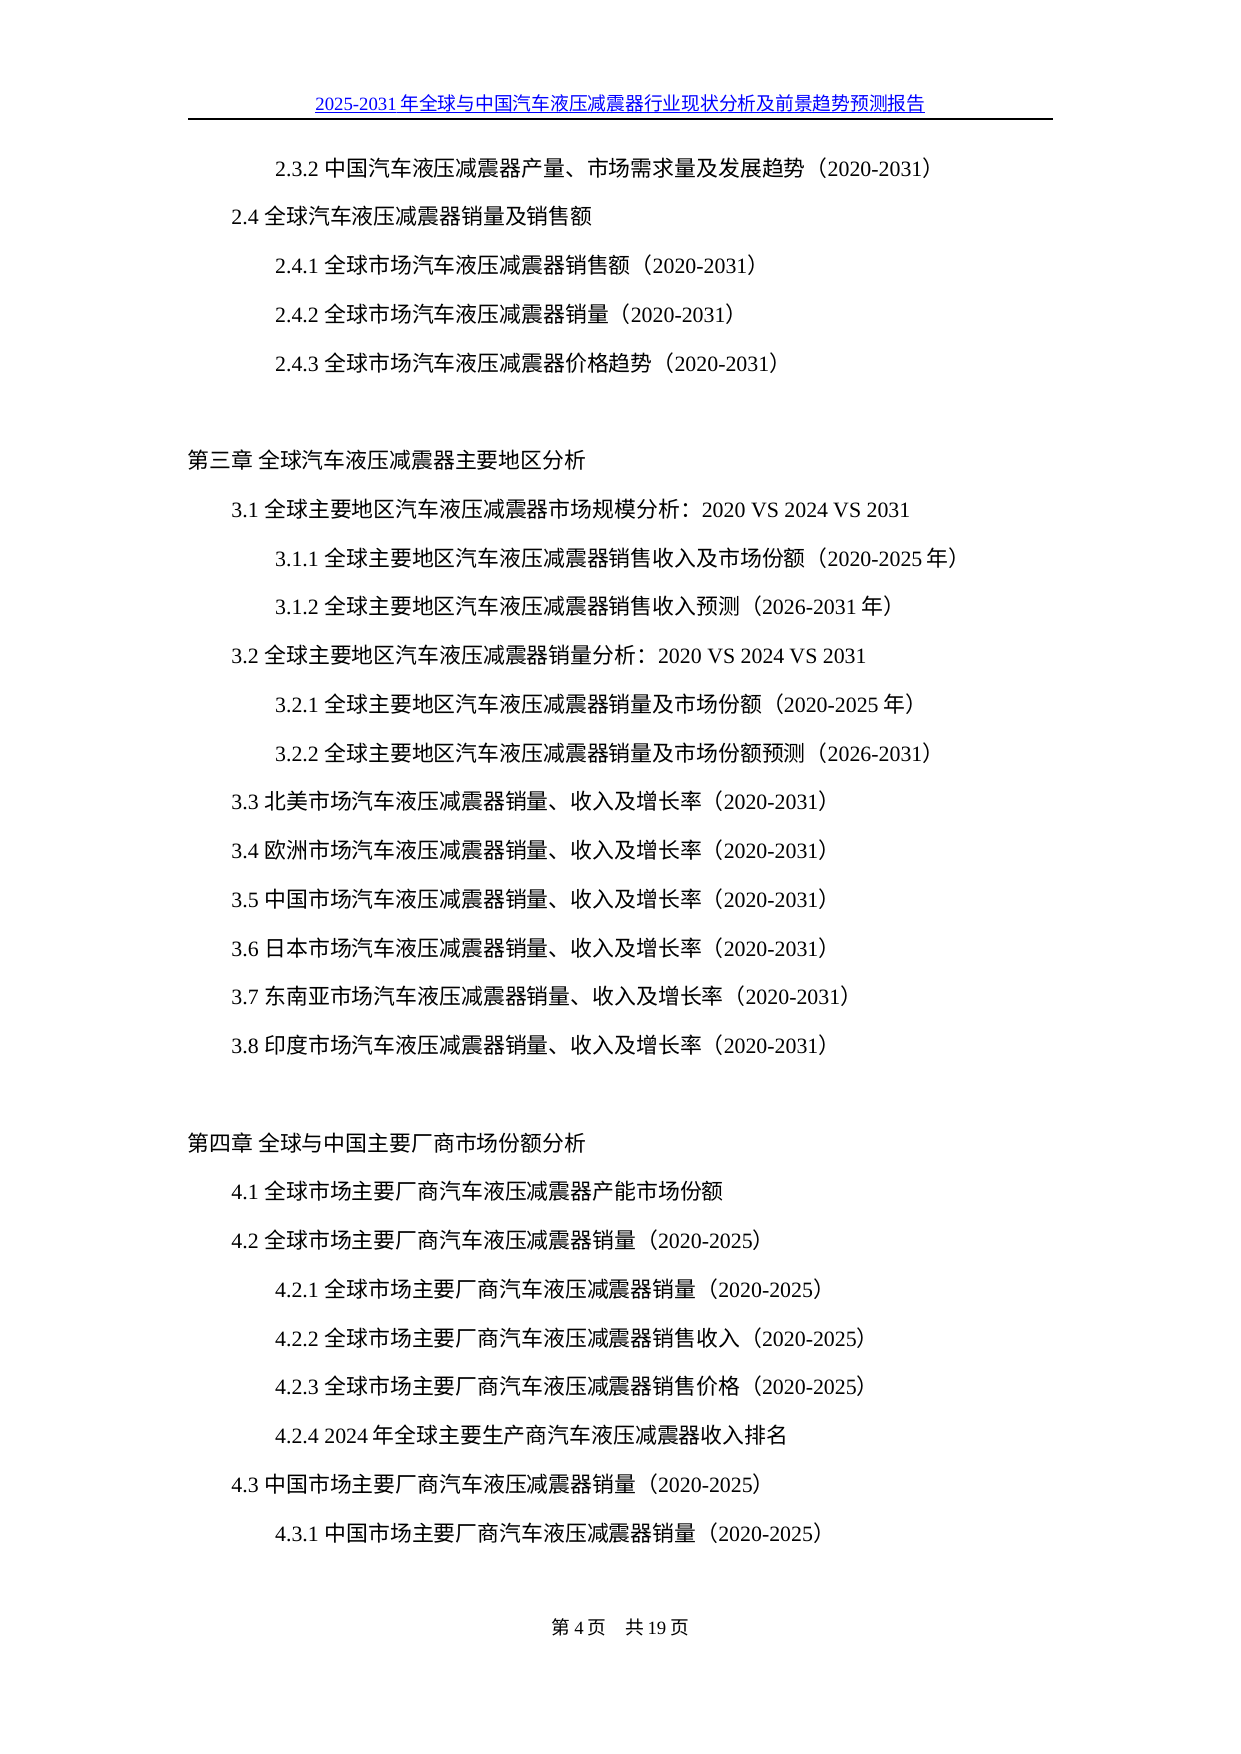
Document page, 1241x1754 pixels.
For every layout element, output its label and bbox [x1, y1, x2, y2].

text [187, 150, 1053, 1548]
